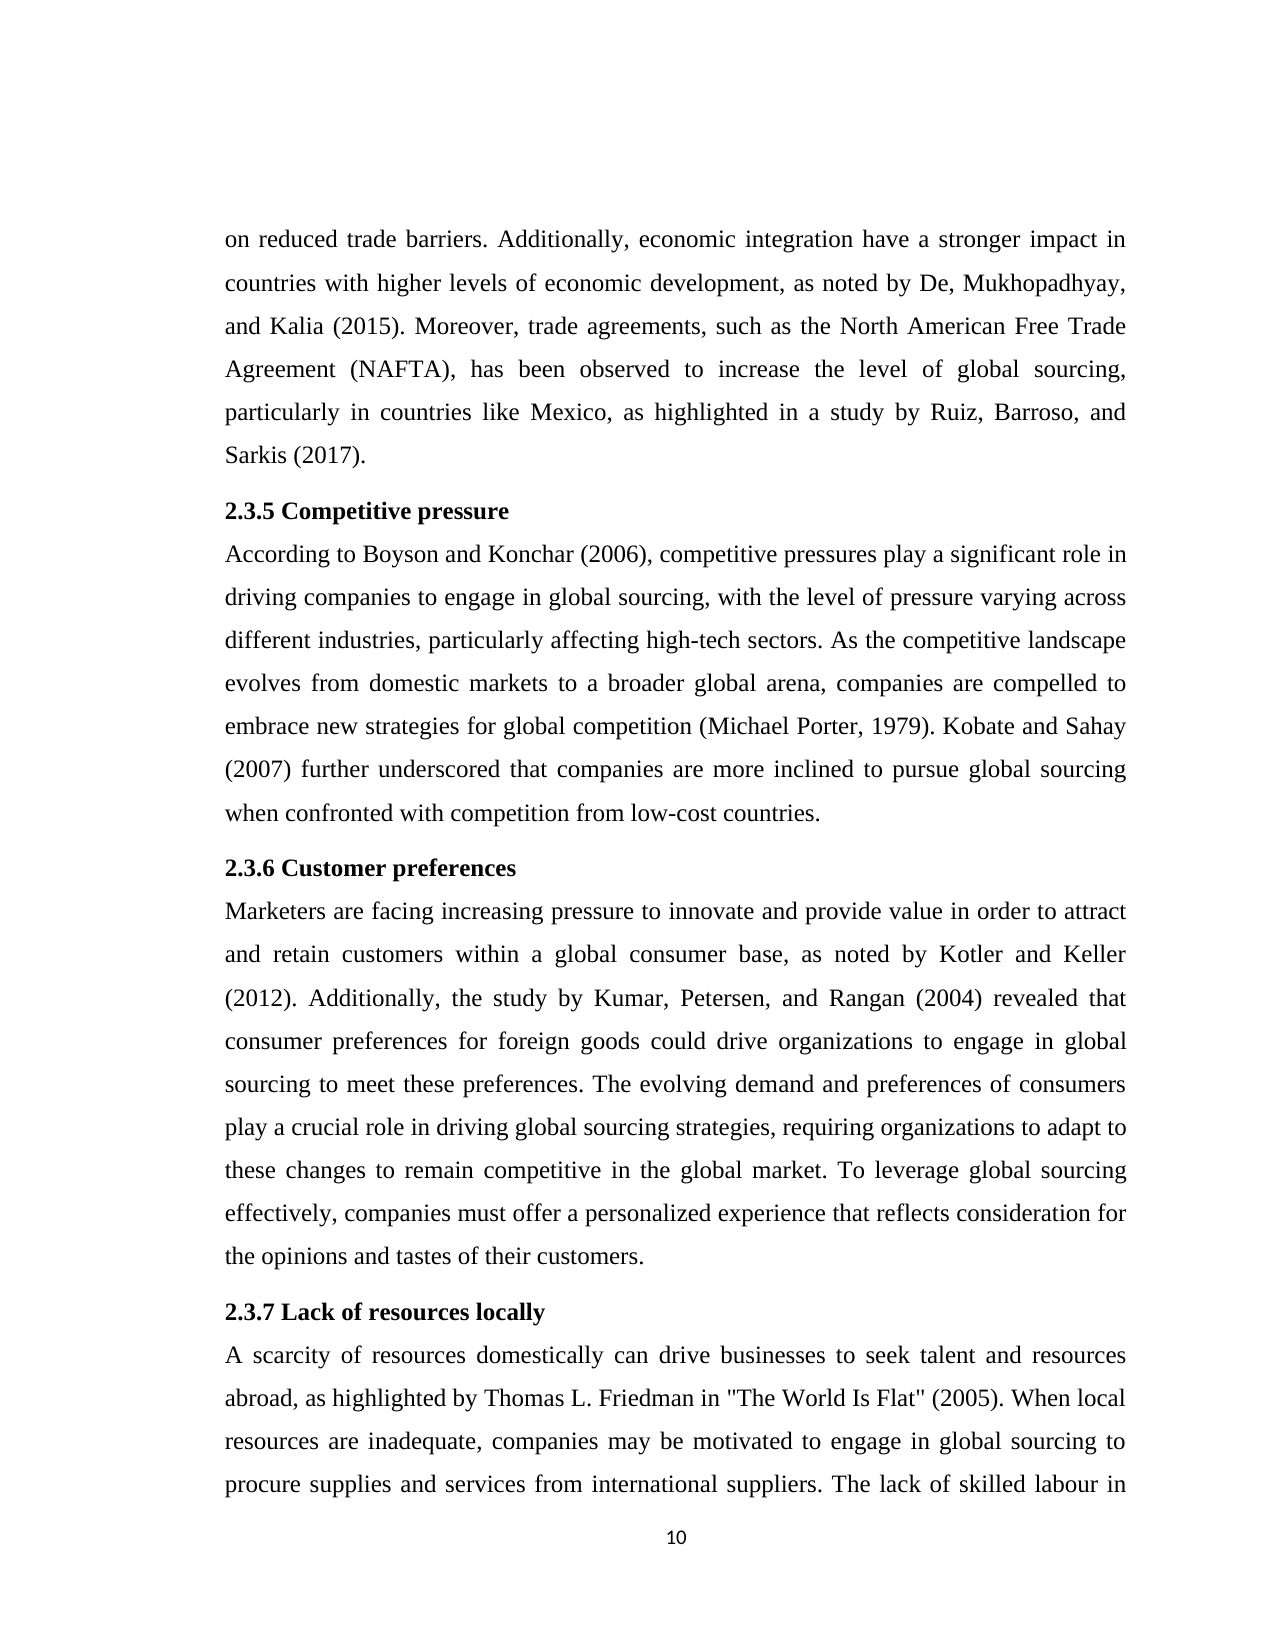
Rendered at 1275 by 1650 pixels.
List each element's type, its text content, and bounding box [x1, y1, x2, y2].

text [224, 224, 1127, 469]
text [224, 1340, 1127, 1498]
subtitle 2.3.5 Competitive pressure [224, 496, 1127, 524]
subtitle 2.3.6 Customer preferences [224, 853, 1127, 882]
text According to Boyson and Konchar (2006), competitive pressures play a significant role in driving companies to engage in global sourcing, with the level of pressure varying across different industries, particularly affecting high-tech sectors. As the competitive landscape evolves from domestic markets to a broader global arena, companies are compelled to embrace new strategies for global competition (Michael Porter, 1979). Kobate and Sahay (2007) further underscored that companies are more inclined to pursue global sourcing when confronted with competition from low-cost countries. [224, 539, 1127, 826]
text Marketers are facing increasing pressure to innovate and provide value in order to attract and retain customers within a global consumer base, as noted by Kotler and Keller (2012). Additionally, the study by Kumar, Petersen, and Rangan (2004) revealed that consumer preferences for foreign goods could drive organizations to engage in global sourcing to meet these preferences. The evolving demand and preferences of consumers play a crucial role in driving global sourcing strategies, requiring organizations to adapt to these changes to remain competitive in the global market. To leverage global sourcing effectively, companies must offer a personalized experience that reflects consideration for the opinions and tastes of their customers. [224, 896, 1127, 1270]
subtitle 2.3.7 Lack of resources locally [224, 1297, 1127, 1326]
